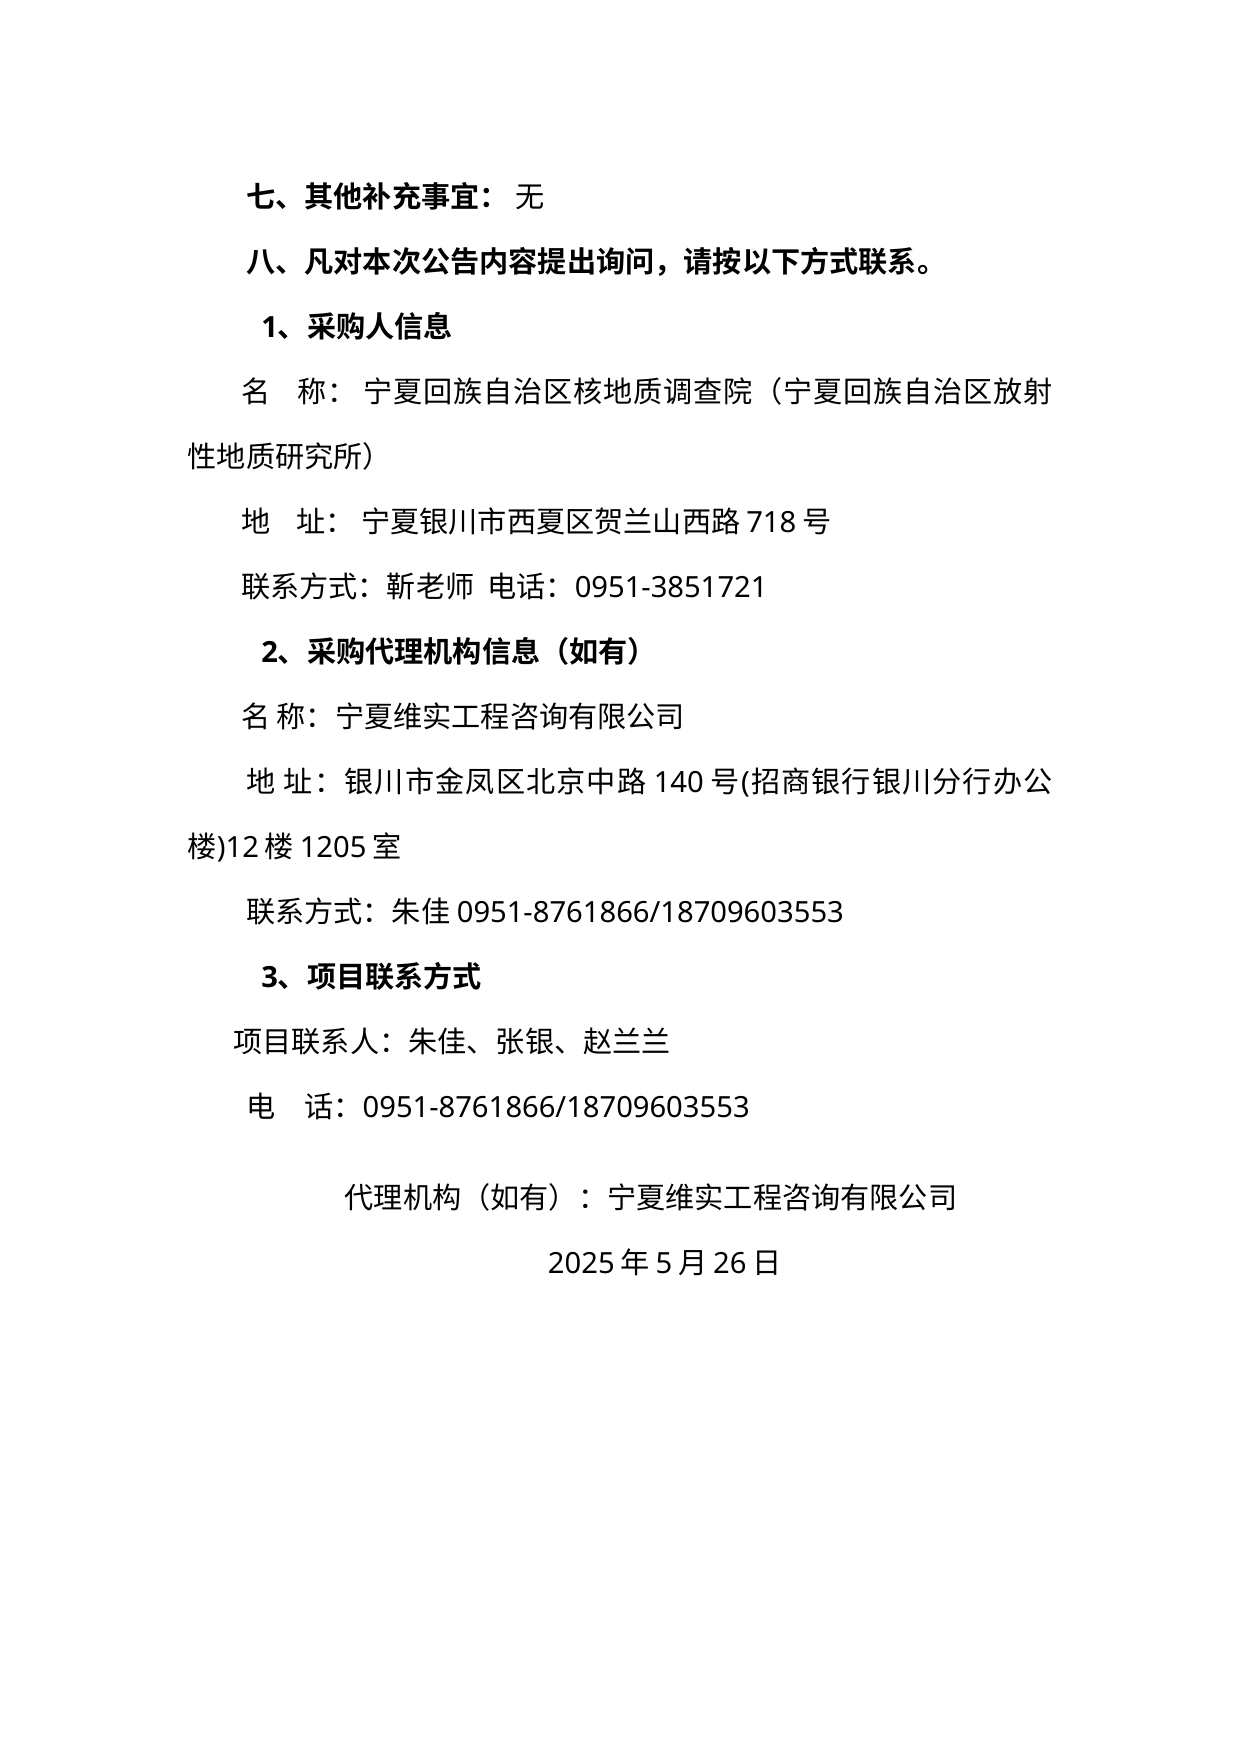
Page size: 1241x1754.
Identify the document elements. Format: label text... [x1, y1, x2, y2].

text 2、采购代理机构信息（如有） 名 称：宁夏维实工程咨询有限公司 [187, 617, 1053, 747]
text 3、项目联系方式 项目联系人：朱佳、张银、赵兰兰 [187, 942, 1053, 1072]
text 联系方式：朱佳 0951-8761866/18709603553 [187, 877, 1053, 942]
text 代理机构（如有）：宁夏维实工程咨询有限公司 [187, 1164, 1053, 1229]
text 2025年5月26日 [187, 1229, 1053, 1294]
text 地 址：银川市金凤区北京中路140号(招商银行银川分行办公楼)12楼1205室 [187, 747, 1053, 877]
text 七、其他补充事宜： 无 [187, 162, 1053, 227]
text 电 话：0951-8761866/18709603553 [187, 1072, 1053, 1137]
text 八、凡对本次公告内容提出询问，请按以下方式联系。 [187, 227, 1053, 292]
text 1、采购人信息 名 称： 宁夏回族自治区核地质调查院（宁夏回族自治区放射性地质研究所） 地 址： 宁夏银川市西夏区贺兰山西路718号 联系方式：靳老师 电话：0951-3851721 [187, 292, 1053, 617]
